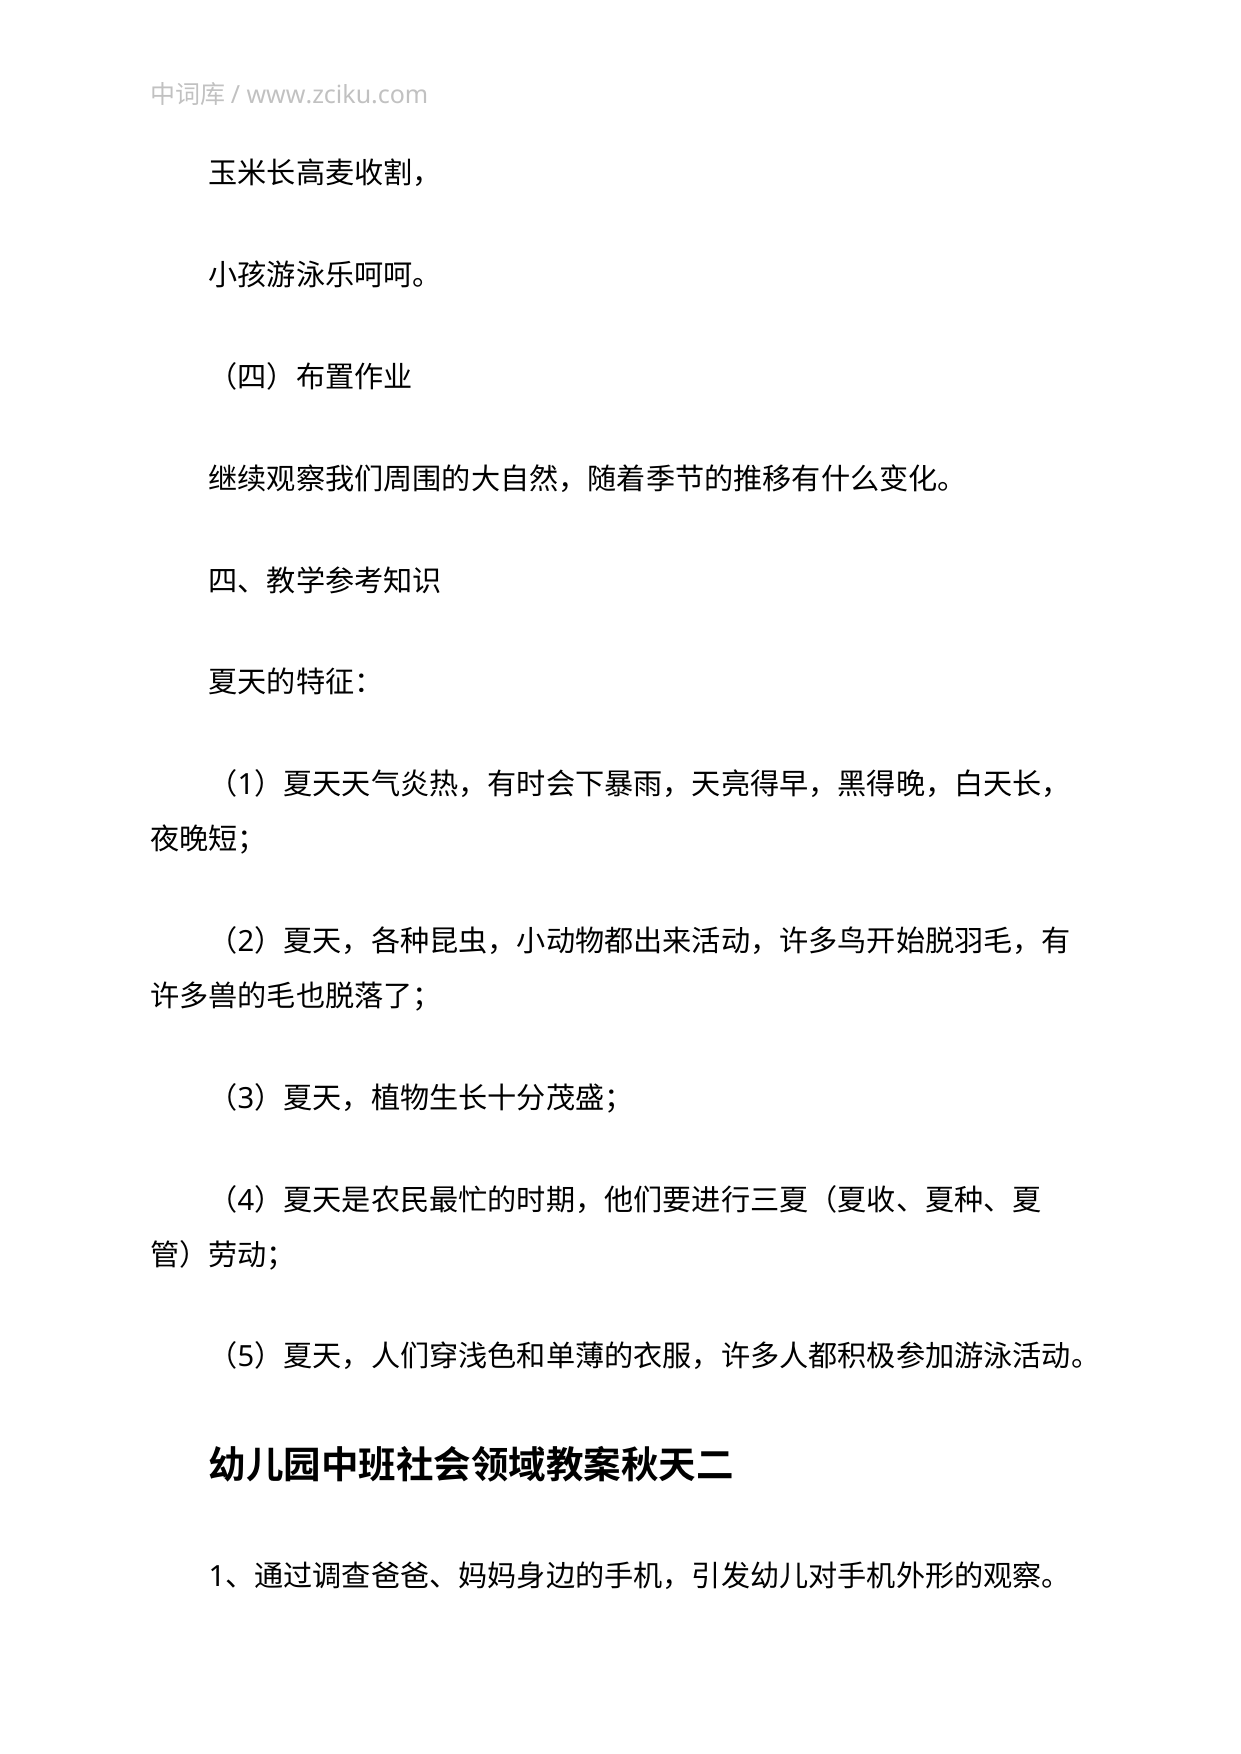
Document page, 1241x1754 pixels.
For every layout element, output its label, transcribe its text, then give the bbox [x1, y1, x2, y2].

text （2）夏天，各种昆虫，小动物都出来活动，许多鸟开始脱羽毛，有许多兽的毛也脱落了； [150, 917, 1090, 1015]
text 小孩游泳乐呵呵。 [150, 252, 1090, 294]
text 夏天的特征： [150, 659, 1090, 701]
text 幼儿园中班社会领域教案秋天二 [150, 1435, 1090, 1489]
text 四、教学参考知识 [150, 557, 1090, 599]
text （1）夏天天气炎热，有时会下暴雨，天亮得早，黑得晚，白天长，夜晚短； [150, 761, 1090, 858]
text （5）夏天，人们穿浅色和单薄的衣服，许多人都积极参加游泳活动。 [150, 1333, 1090, 1375]
text 玉米长高麦收割， [150, 150, 1090, 192]
text （四）布置作业 [150, 353, 1090, 396]
text （3）夏天，植物生长十分茂盛； [150, 1074, 1090, 1117]
text 继续观察我们周围的大自然，随着季节的推移有什么变化。 [150, 455, 1090, 498]
text 1、通过调查爸爸、妈妈身边的手机，引发幼儿对手机外形的观察。 [150, 1552, 1090, 1595]
text （4）夏天是农民最忙的时期，他们要进行三夏（夏收、夏种、夏管）劳动； [150, 1176, 1090, 1273]
